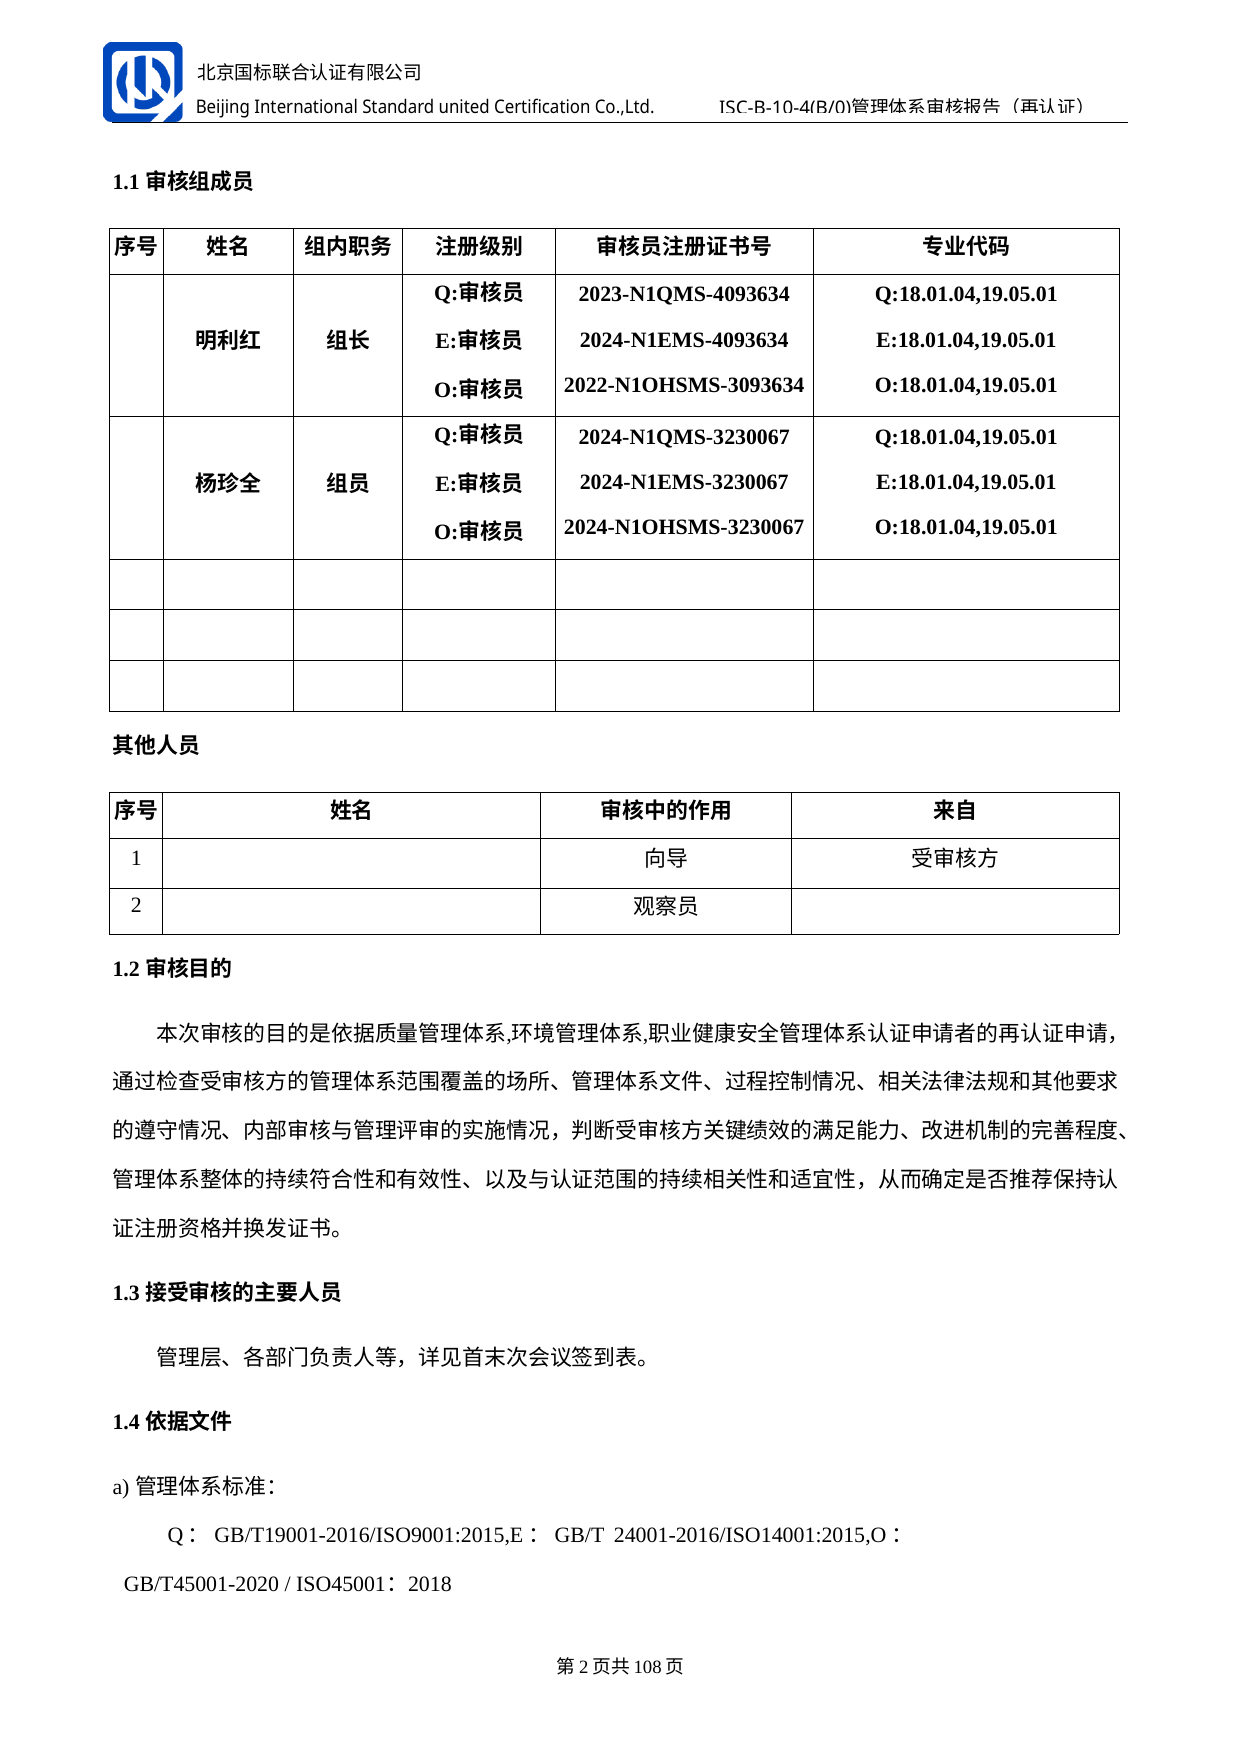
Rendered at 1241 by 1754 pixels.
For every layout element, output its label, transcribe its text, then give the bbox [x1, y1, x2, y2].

table_cell [163, 889, 540, 934]
table_header 序号 [110, 229, 163, 274]
table_cell [814, 560, 1119, 609]
table_cell [294, 560, 402, 609]
table_cell 受审核方 [792, 839, 1119, 888]
table_cell 组员 [294, 417, 402, 558]
table_cell [164, 610, 293, 660]
table_cell [110, 417, 163, 558]
table_cell [556, 661, 813, 711]
table_cell [110, 560, 163, 609]
table_cell [792, 889, 1119, 934]
text 其他人员 [112, 728, 1128, 760]
text 1.1 审核组成员 [112, 163, 1128, 196]
table_header 审核中的作用 [541, 793, 791, 838]
picture [103, 42, 183, 122]
table_header 姓名 [163, 793, 540, 838]
table_cell [110, 610, 163, 660]
table_cell [110, 275, 163, 416]
table_cell [556, 560, 813, 609]
table_cell [294, 610, 402, 660]
table_cell [164, 661, 293, 711]
table_cell [164, 560, 293, 609]
table_cell 明利红 [164, 275, 293, 416]
table_cell 2024-N1QMS-3230067 2024-N1EMS-3230067 2024-N1OHSMS-3230067 [556, 417, 813, 558]
text 1.2 审核目的 [112, 951, 1128, 983]
text 1.3 接受审核的主要人员 [112, 1275, 1128, 1307]
table_cell Q:审核员 E:审核员 O:审核员 [403, 275, 555, 416]
table_header 专业代码 [814, 229, 1119, 274]
table_cell 2 [110, 889, 162, 934]
table_cell [556, 610, 813, 660]
text 管理层、各部门负责人等，详见首末次会议签到表。 [112, 1339, 1128, 1372]
table_cell [403, 560, 555, 609]
table_header 来自 [792, 793, 1119, 838]
text 本次审核的目的是依据质量管理体系,环境管理体系,职业健康安全管理体系认证申请者的再认证申请，通过检查受审核方的管理体系范围覆盖的场所、管理体系文件、过程控制情况、相关法律法规和其他要求的遵守情况、内部审核与管理评审的实施情况，判断受审核方关键绩效的满足能力、改进机制的完善程度、管理体系整体的持续符合性和有效性、以及与认证范围的持续相关性和适宜性，从而确定是否推荐保持认证注册资格并换发证书。 [112, 1015, 1128, 1243]
table_cell 杨珍全 [164, 417, 293, 558]
table_cell [403, 661, 555, 711]
text a) 管理体系标准： [112, 1468, 1128, 1501]
table_cell [814, 610, 1119, 660]
table_cell Q:18.01.04,19.05.01 E:18.01.04,19.05.01 O:18.01.04,19.05.01 [814, 275, 1119, 416]
table_cell [814, 661, 1119, 711]
table_cell [403, 610, 555, 660]
table_header 审核员注册证书号 [556, 229, 813, 274]
table_cell [163, 839, 540, 888]
table_cell 1 [110, 839, 162, 888]
table_header 组内职务 [294, 229, 402, 274]
table_header 序号 [110, 793, 162, 838]
table_cell 组长 [294, 275, 402, 416]
text 1.4 依据文件 [112, 1404, 1128, 1436]
table_cell 2023-N1QMS-4093634 2024-N1EMS-4093634 2022-N1OHSMS-3093634 [556, 275, 813, 416]
table_cell Q:18.01.04,19.05.01 E:18.01.04,19.05.01 O:18.01.04,19.05.01 [814, 417, 1119, 558]
table_header 注册级别 [403, 229, 555, 274]
table_header 姓名 [164, 229, 293, 274]
table_cell 观察员 [541, 889, 791, 934]
table_header Q：GB/T19001-2016/ISO9001:2015,E：GB/T 24001-2016/ISO14001:2015,O：GB/T45001-2020 / ISO45001：2018 [112, 1517, 924, 1612]
table_cell [294, 661, 402, 711]
table_cell Q:审核员 E:审核员 O:审核员 [403, 417, 555, 558]
table_cell [110, 661, 163, 711]
table_cell 向导 [541, 839, 791, 888]
